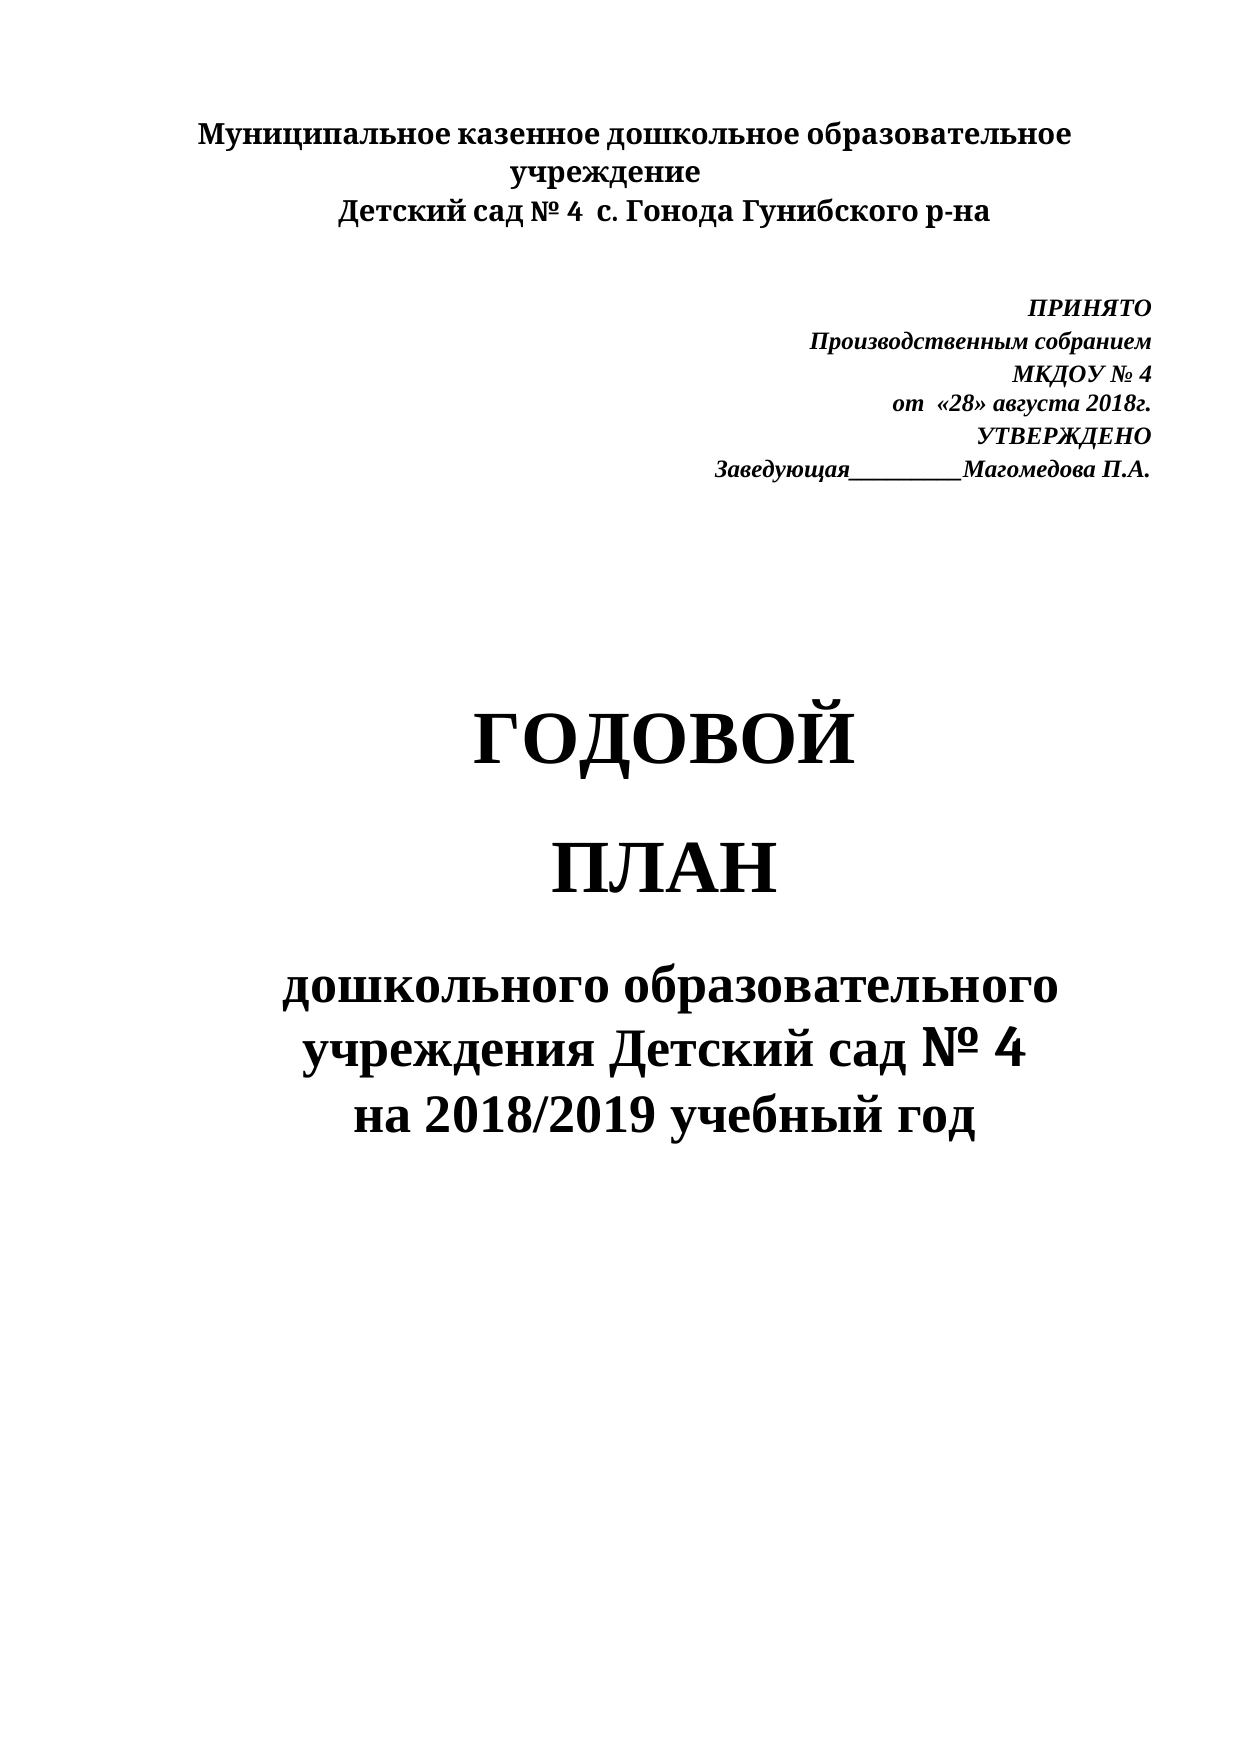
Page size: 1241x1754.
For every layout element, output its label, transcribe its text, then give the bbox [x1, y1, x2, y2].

text на 2018/2019 учебный год [177, 1081, 1152, 1144]
text Производственным собранием [177, 326, 1152, 355]
text Муниципальное казенное дошкольное образовательное учреждение [59, 118, 1152, 190]
text ПЛАН [177, 823, 1152, 909]
text МКДОУ № 4 [177, 359, 1152, 388]
text от «28» августа 2018г. [177, 388, 1152, 417]
text УТВЕРЖДЕНО [177, 421, 1152, 449]
text ПРИНЯТО [177, 293, 1152, 322]
text Заведующая_________Магомедова П.А. [177, 454, 1152, 483]
text ГОДОВОЙ [177, 693, 1152, 779]
text дошкольного образовательного учреждения Детский сад № 4 [177, 952, 1152, 1081]
text Детский сад № 4 с. Гонода Гунибского р-на [177, 195, 1152, 229]
